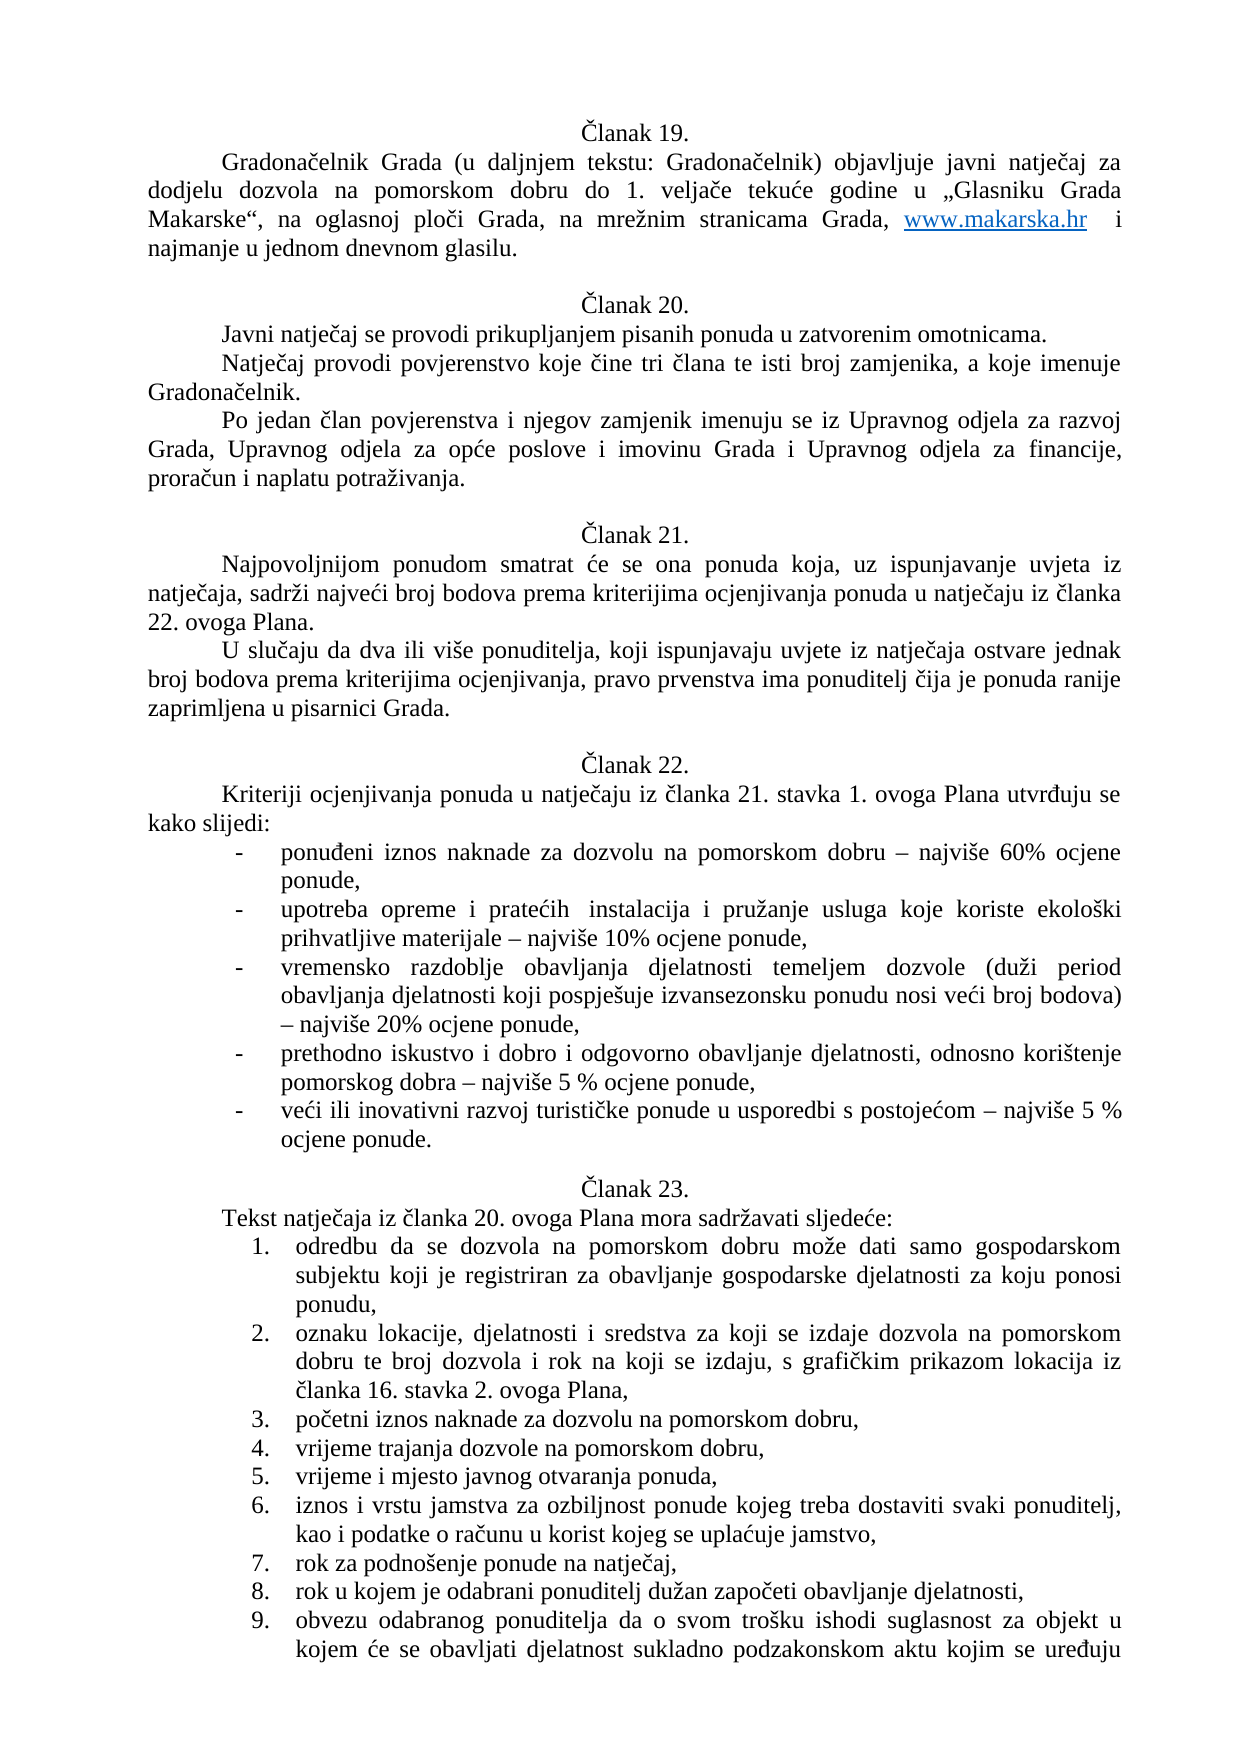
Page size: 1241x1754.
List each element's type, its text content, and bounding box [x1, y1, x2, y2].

list iznos i vrstu jamstva za ozbiljnost ponude kojeg treba dostaviti svaki ponuditelj, kao i podatke o računu u korist kojeg se uplaćuje jamstvo, [251, 1490, 1122, 1548]
list odredbu da se dozvola na pomorskom dobru može dati samo gospodarskom subjektu koji je registriran za obavljanje gospodarske djelatnosti za koju ponosi ponudu, [251, 1231, 1122, 1318]
list veći ili inovativni razvoj turističke ponude u usporedbi s postojećom – najviše 5 % ocjene ponude. [243, 1096, 1122, 1153]
text Gradonačelnik Grada (u daljnjem tekstu: Gradonačelnik) objavljuje javni natječaj za dodjelu dozvola na pomorskom dobru do 1. veljače tekuće godine u „Glasniku Grada Makarske“, na oglasnoj ploči Grada, na mrežnim stranicama Grada, www.makarska.hr i najmanje u jednom dnevnom glasilu. [148, 147, 1122, 262]
text Članak 19. [148, 118, 1122, 147]
text Članak 22. [148, 751, 1122, 779]
list rok za podnošenje ponude na natječaj, [251, 1548, 1122, 1576]
list vremensko razdoblje obavljanja djelatnosti temeljem dozvole (duži period obavljanja djelatnosti koji pospješuje izvansezonsku ponudu nosi veći broj bodova) – najviše 20% ocjene ponude, [243, 952, 1122, 1038]
text Članak 21. [148, 521, 1122, 549]
text Najpovoljnijom ponudom smatrat će se ona ponuda koja, uz ispunjavanje uvjeta iz natječaja, sadrži najveći broj bodova prema kriterijima ocjenjivanja ponuda u natječaju iz članka 22. ovoga Plana. [148, 549, 1122, 636]
text Kriteriji ocjenjivanja ponuda u natječaju iz članka 21. stavka 1. ovoga Plana utvrđuju se kako slijedi: [148, 779, 1122, 837]
text Natječaj provodi povjerenstvo koje čine tri člana te isti broj zamjenika, a koje imenuje Gradonačelnik. [148, 348, 1122, 406]
text Članak 20. [148, 291, 1122, 319]
list oznaku lokacije, djelatnosti i sredstva za koji se izdaje dozvola na pomorskom dobru te broj dozvola i rok na koji se izdaju, s grafičkim prikazom lokacija iz članka 16. stavka 2. ovoga Plana, [251, 1318, 1122, 1404]
list prethodno iskustvo i dobro i odgovorno obavljanje djelatnosti, odnosno korištenje pomorskog dobra – najviše 5 % ocjene ponude, [243, 1038, 1122, 1096]
list ponuđeni iznos naknade za dozvolu na pomorskom dobru – najviše 60% ocjene ponude, [243, 837, 1122, 894]
list vrijeme i mjesto javnog otvaranja ponuda, [251, 1461, 1122, 1490]
text Po jedan član povjerenstva i njegov zamjenik imenuju se iz Upravnog odjela za razvoj Grada, Upravnog odjela za opće poslove i imovinu Grada i Upravnog odjela za financije, proračun i naplatu potraživanja. [148, 406, 1122, 492]
list rok u kojem je odabrani ponuditelj dužan započeti obavljanje djelatnosti, [251, 1576, 1122, 1605]
text Tekst natječaja iz članka 20. ovoga Plana mora sadržavati sljedeće: [148, 1203, 1122, 1231]
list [251, 1605, 1122, 1663]
text U slučaju da dva ili više ponuditelja, koji ispunjavaju uvjete iz natječaja ostvare jednak broj bodova prema kriterijima ocjenjivanja, pravo prvenstva ima ponuditelj čija je ponuda ranije zaprimljena u pisarnici Grada. [148, 636, 1122, 722]
text Članak 23. [148, 1174, 1122, 1203]
text Javni natječaj se provodi prikupljanjem pisanih ponuda u zatvorenim omotnicama. [148, 319, 1122, 348]
list upotreba opreme i pratećih instalacija i pružanje usluga koje koriste ekološki prihvatljive materijale – najviše 10% ocjene ponude, [243, 894, 1122, 952]
list vrijeme trajanja dozvole na pomorskom dobru, [251, 1433, 1122, 1461]
list početni iznos naknade za dozvolu na pomorskom dobru, [251, 1404, 1122, 1433]
